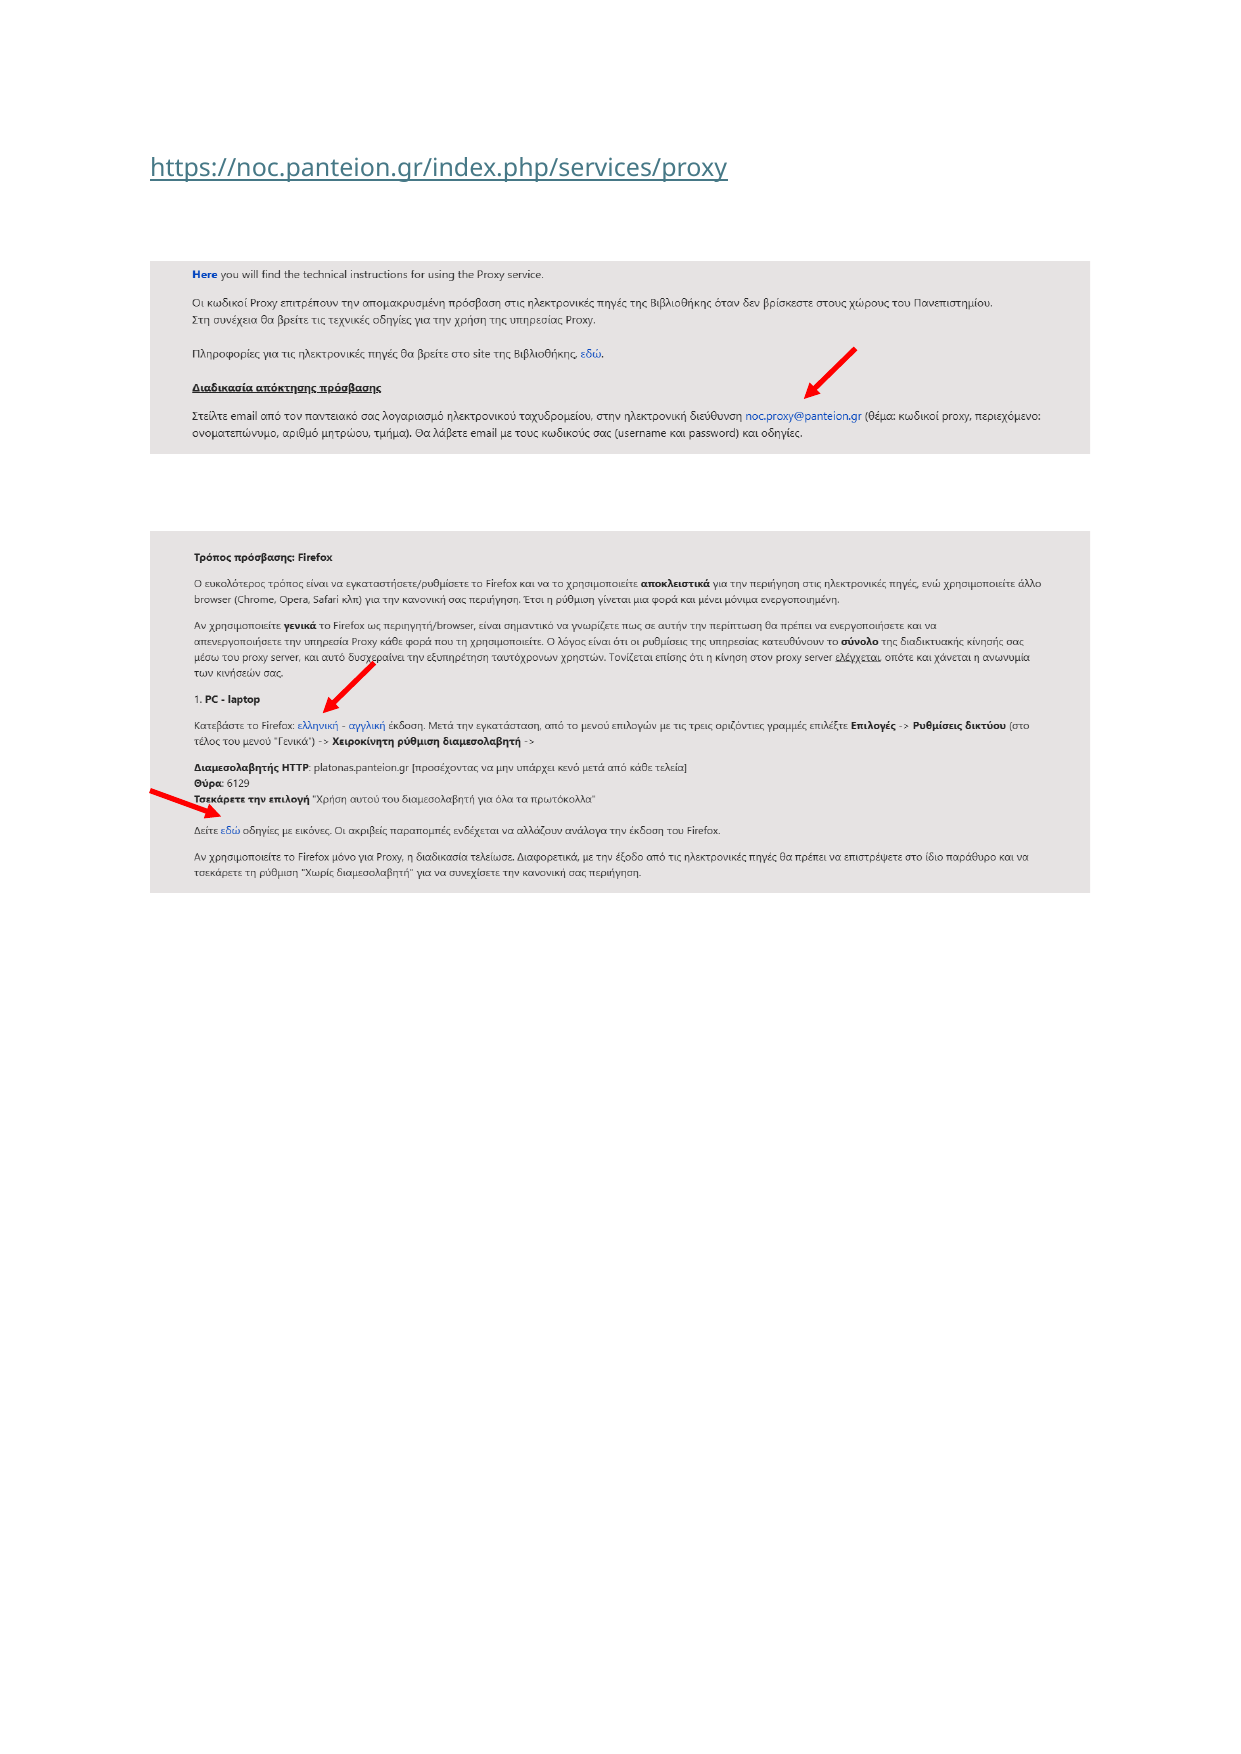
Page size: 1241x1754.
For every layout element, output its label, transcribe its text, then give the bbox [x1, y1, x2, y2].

picture [150, 531, 1091, 893]
text https://noc.panteion.gr/index.php/services/proxy [150, 150, 1090, 184]
picture [150, 261, 1091, 454]
